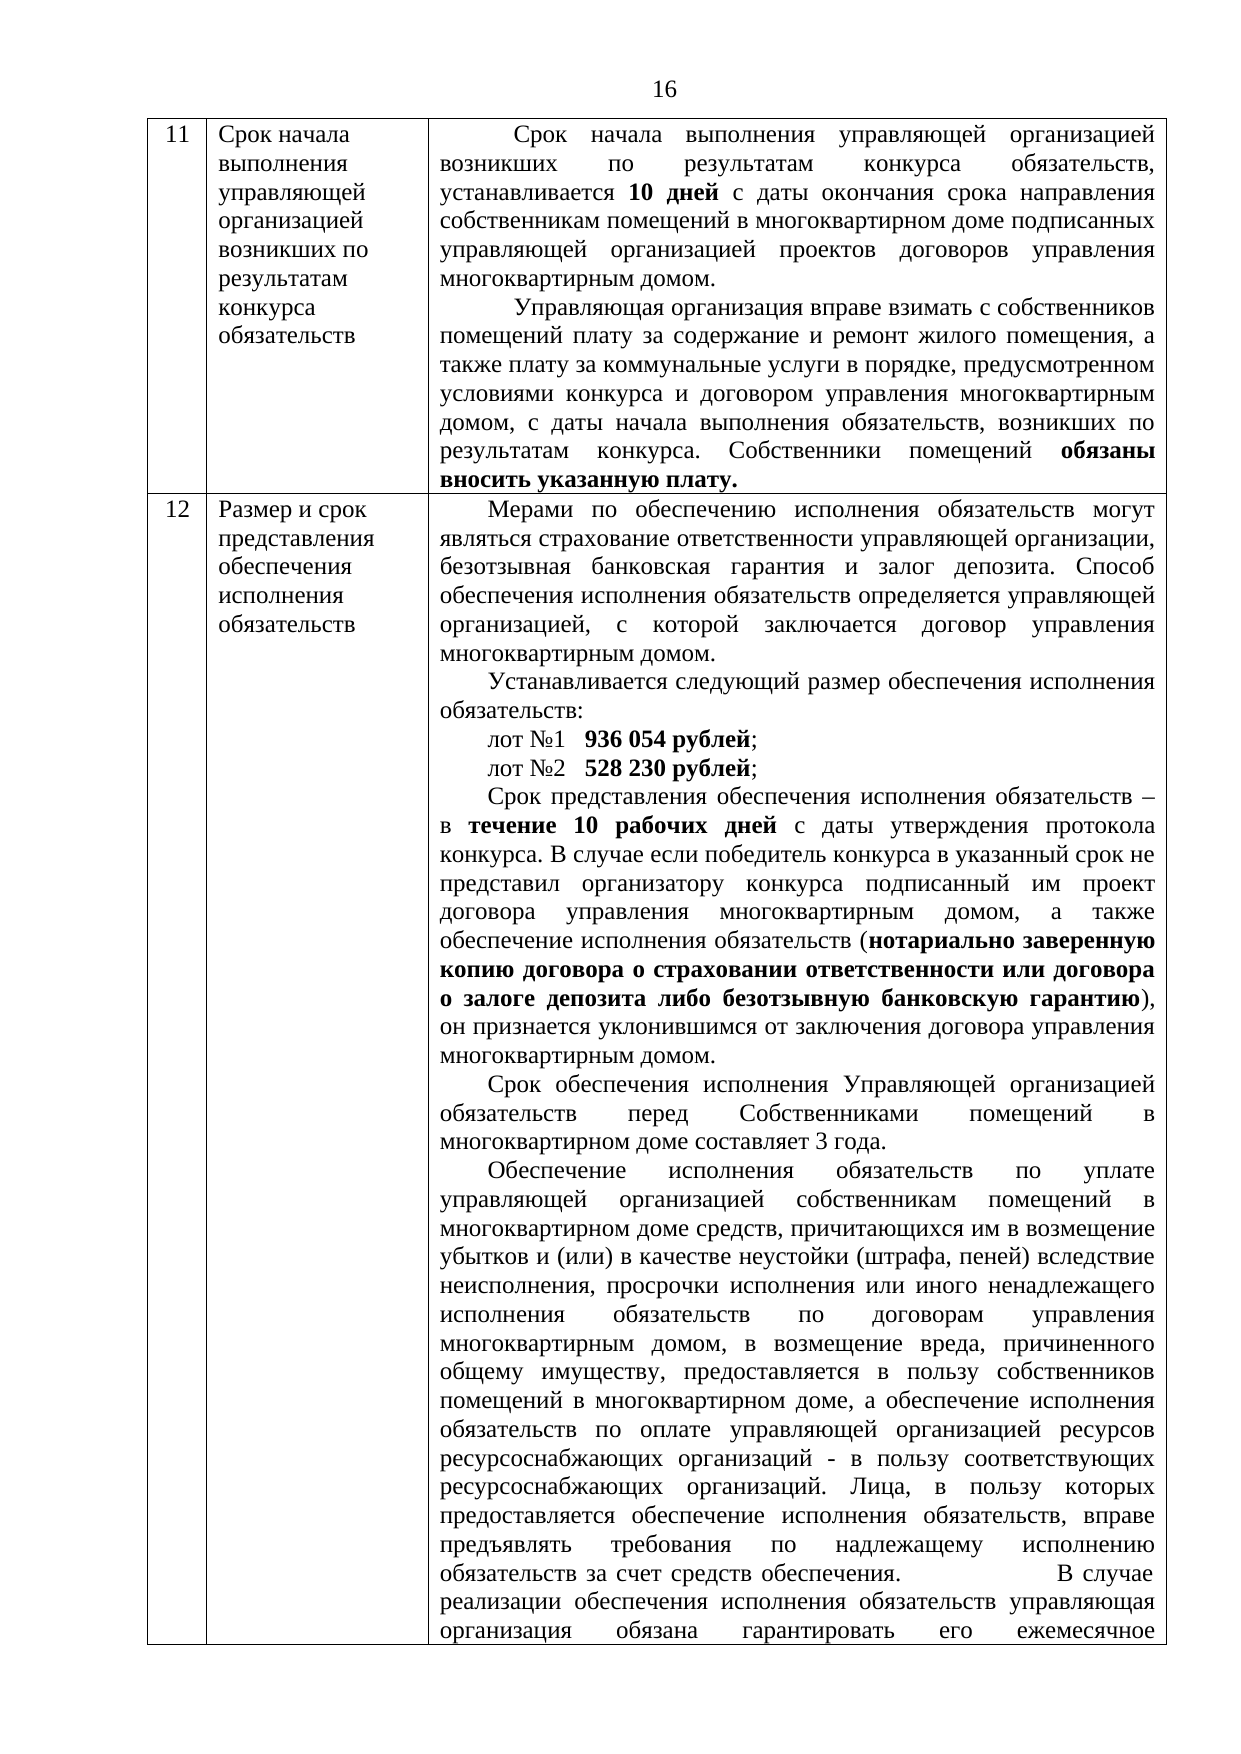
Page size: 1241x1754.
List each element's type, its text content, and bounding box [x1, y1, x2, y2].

table_cell Срок начала выполнения управляющей организацией возникших по результатам конкурса обязательств, устанавливается 10 дней с даты окончания срока направления собственникам помещений в многоквартирном доме подписанных управляющей организацией проектов договоров управления многоквартирным домом. Управляющая организация вправе взимать с собственников помещений плату за содержание и ремонт жилого помещения, а также плату за коммунальные услуги в порядке, предусмотренном условиями конкурса и договором управления многоквартирным домом, с даты начала выполнения обязательств, возникших по результатам конкурса. Собственники помещений обязаны вносить указанную плату. [429, 119, 1166, 493]
table_cell 11 [148, 119, 206, 493]
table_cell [207, 494, 428, 1644]
table_cell 12 [148, 494, 206, 1644]
table_cell Срок начала выполнения управляющей организацией возникших по результатам конкурса обязательств [207, 119, 428, 493]
